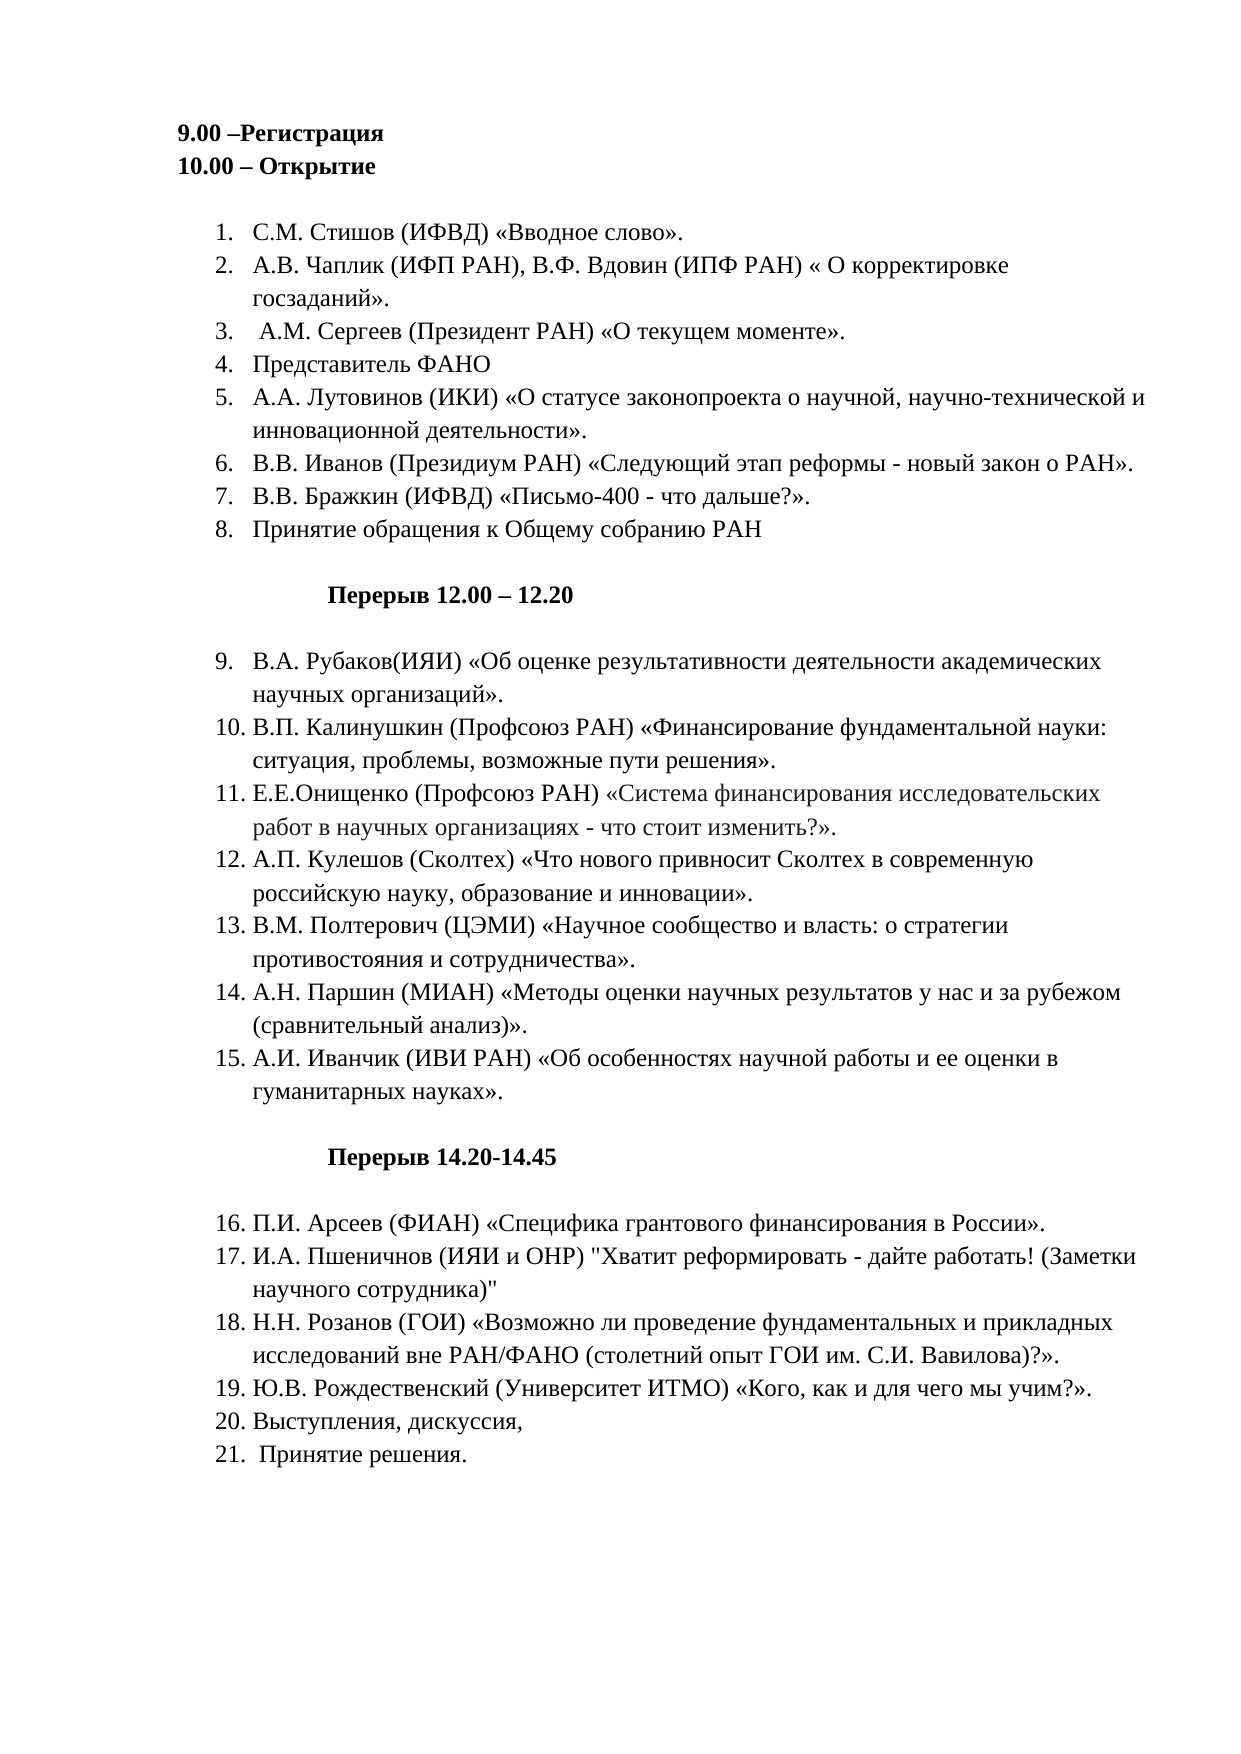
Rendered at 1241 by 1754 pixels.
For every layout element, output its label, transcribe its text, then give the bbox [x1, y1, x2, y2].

list С.М. Стишов (ИФВД) «Вводное слово». [215, 217, 1152, 246]
list Ю.В. Рождественский (Университет ИТМО) «Кого, как и для чего мы учим?». [215, 1373, 1152, 1402]
list В.П. Калинушкин (Профсоюз РАН) «Финансирование фундаментальной науки: ситуация, проблемы, возможные пути решения». [215, 712, 1152, 774]
list Перерыв 12.00 – 12.20 [327, 580, 1152, 609]
list П.И. Арсеев (ФИАН) «Специфика грантового финансирования в России». [215, 1208, 1152, 1237]
list В.М. Полтерович (ЦЭМИ) «Научное сообщество и власть: о стратегии противостояния и сотрудничества». [215, 911, 1152, 972]
list А.П. Кулешов (Сколтех) «Что нового привносит Сколтех в современную российскую науку, образование и инновации». [215, 844, 1152, 906]
list Перерыв 14.20-14.45 [327, 1142, 1152, 1171]
list В.В. Иванов (Президиум РАН) «Следующий этап реформы - новый закон о РАН». [215, 448, 1152, 477]
list Е.Е.Онищенко (Профсоюз РАН) «Система финансирования исследовательских работ в научных организациях - что стоит изменить?». [215, 778, 1152, 840]
text 10.00 – Открытие [177, 151, 1152, 180]
text 9.00 –Регистрация [177, 118, 1152, 147]
list А.А. Лутовинов (ИКИ) «О статусе законопроекта о научной, научно-технической и инновационной деятельности». [215, 382, 1152, 444]
list Выступления, дискуссия, [215, 1406, 1152, 1435]
list И.А. Пшеничнов (ИЯИ и ОНР) "Хватит реформировать - дайте работать! (Заметки научного сотрудника)" [215, 1241, 1152, 1303]
list А.И. Иванчик (ИВИ РАН) «Об особенностях научной работы и ее оценки в гуманитарных науках». [215, 1043, 1152, 1104]
list Представитель ФАНО [215, 349, 1152, 378]
list Принятие решения. [215, 1439, 1152, 1468]
list А.М. Сергеев (Президент РАН) «О текущем моменте». [215, 316, 1152, 345]
list Принятие обращения к Общему собранию РАН [215, 514, 1152, 543]
list Н.Н. Розанов (ГОИ) «Возможно ли проведение фундаментальных и прикладных исследований вне РАН/ФАНО (столетний опыт ГОИ им. С.И. Вавилова)?». [215, 1307, 1152, 1369]
list В.В. Бражкин (ИФВД) «Письмо-400 - что дальше?». [215, 481, 1152, 510]
list А.Н. Паршин (МИАН) «Методы оценки научных результатов у нас и за рубежом (сравнительный анализ)». [215, 977, 1152, 1038]
list В.А. Рубаков(ИЯИ) «Об оценке результативности деятельности академических научных организаций». [215, 646, 1152, 708]
list А.В. Чаплик (ИФП РАН), В.Ф. Вдовин (ИПФ РАН) « О корректировке госзаданий». [215, 250, 1152, 312]
